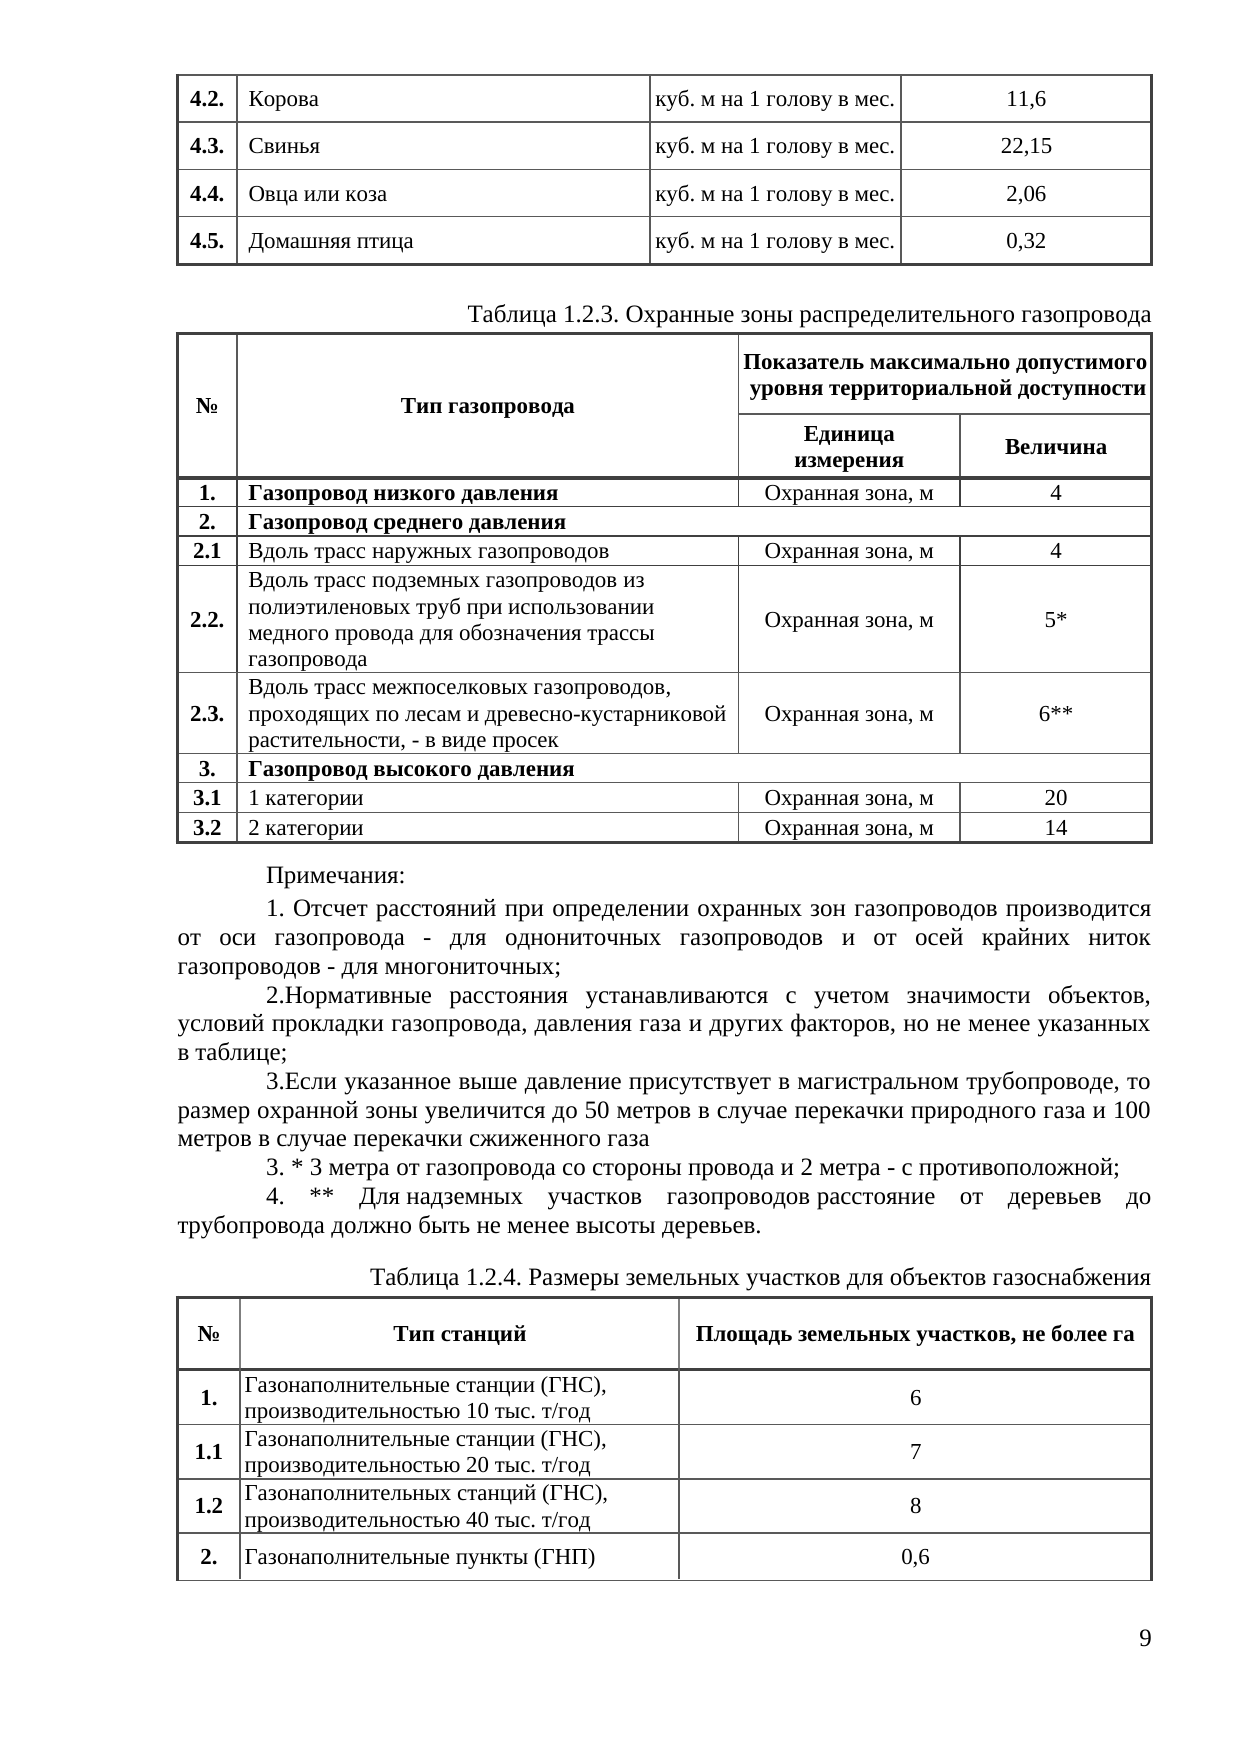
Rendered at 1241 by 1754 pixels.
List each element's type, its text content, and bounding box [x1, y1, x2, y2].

table_cell 1. [179, 1371, 239, 1424]
table_cell 2. [179, 1534, 239, 1579]
table_cell 2. [179, 507, 236, 535]
table_header Тип станций [241, 1299, 678, 1368]
text 2.Нормативные расстояния устанавливаются с учетом значимости объектов, условий прокладки газопровода, давления газа и других факторов, но не менее указанных в таблице; [177, 980, 1152, 1066]
table_cell куб. м на 1 голову в мес. [651, 217, 900, 263]
text 3.Если указанное выше давление присутствует в магистральном трубопроводе, то размер охранной зоны увеличится до 50 метров в случае перекачки природного газа и 100 метров в случае перекачки сжиженного газа [177, 1066, 1152, 1152]
table_cell 2 категории [238, 813, 738, 841]
table_cell Домашняя птица [238, 217, 649, 263]
table_cell 7 [680, 1425, 1150, 1478]
text 4. ** Для надземных участков газопроводов расстояние от деревьев до трубопровода должно быть не менее высоты деревьев. [177, 1181, 1152, 1238]
table_cell 4.2. [179, 76, 236, 121]
table_cell 2.2. [179, 566, 236, 672]
table_cell 4.3. [179, 123, 236, 168]
table_cell 6 [680, 1371, 1150, 1424]
table_cell 3.1 [179, 783, 236, 811]
table_cell Охранная зона, м [739, 537, 959, 565]
table_cell 1.1 [179, 1425, 239, 1478]
table_cell Охранная зона, м [739, 566, 959, 672]
table_cell 2.3. [179, 673, 236, 752]
table_cell 1. [179, 480, 236, 506]
text 1. Отсчет расстояний при определении охранных зон газопроводов производится от оси газопровода - для однониточных газопроводов и от осей крайних ниток газопроводов - для многониточных; [177, 893, 1152, 980]
table_header Тип газопровода [238, 335, 738, 476]
table_cell 20 [961, 783, 1150, 811]
table_cell Вдоль трасс наружных газопроводов [238, 537, 738, 565]
table_cell 3. [179, 754, 236, 782]
table_header Площадь земельных участков, не более га [680, 1299, 1150, 1368]
table_cell 1 категории [238, 783, 738, 811]
text Примечания: [177, 860, 1152, 889]
table_cell 22,15 [902, 123, 1150, 168]
table_cell Охранная зона, м [739, 673, 959, 752]
text Таблица 1.2.4. Размеры земельных участков для объектов газоснабжения [177, 1262, 1152, 1291]
table_cell 8 [680, 1480, 1150, 1532]
table_cell 1.2 [179, 1480, 239, 1532]
table_cell Газопровод высокого давления [238, 754, 1150, 782]
table_header Показатель максимально допустимого уровня территориальной доступности [739, 335, 1150, 413]
table_cell Корова [238, 76, 649, 121]
table_cell Овца или коза [238, 170, 649, 216]
table_cell Охранная зона, м [739, 783, 959, 811]
table_header № [179, 335, 236, 476]
table_cell 0,6 [680, 1534, 1150, 1579]
table_cell 3.2 [179, 813, 236, 841]
table_cell куб. м на 1 голову в мес. [651, 170, 900, 216]
table_cell 4.5. [179, 217, 236, 263]
table_cell Величина [961, 415, 1150, 476]
table_cell 2.1 [179, 537, 236, 565]
table_cell 0,32 [902, 217, 1150, 263]
table_cell Газопровод среднего давления [238, 507, 1150, 535]
table_header № [179, 1299, 239, 1368]
table_cell 5* [961, 566, 1150, 672]
table_cell Свинья [238, 123, 649, 168]
table_cell 4 [961, 537, 1150, 565]
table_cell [651, 76, 900, 121]
text Таблица 1.2.3. Охранные зоны распределительного газопровода [177, 299, 1152, 328]
table_cell Газопровод низкого давления [238, 480, 738, 506]
table_cell Газонаполнительные пункты (ГНП) [241, 1534, 678, 1579]
table_cell Вдоль трасс подземных газопроводов из полиэтиленовых труб при использовании медного провода для обозначения трассы газопровода [238, 566, 738, 672]
table_cell 11,6 [902, 76, 1150, 121]
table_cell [651, 123, 900, 168]
table_cell 2,06 [902, 170, 1150, 216]
text 3. * 3 метра от газопровода со стороны провода и 2 метра - с противоположной; [177, 1152, 1152, 1181]
table_cell Охранная зона, м [739, 480, 959, 506]
table_cell 4 [961, 480, 1150, 506]
table_cell 14 [961, 813, 1150, 841]
table_cell 4.4. [179, 170, 236, 216]
table_cell Охранная зона, м [739, 813, 959, 841]
table_cell Единица измерения [739, 415, 959, 476]
table_cell 6** [961, 673, 1150, 752]
table_cell Вдоль трасс межпоселковых газопроводов, проходящих по лесам и древесно-кустарниковой растительности, - в виде просек [238, 673, 738, 752]
